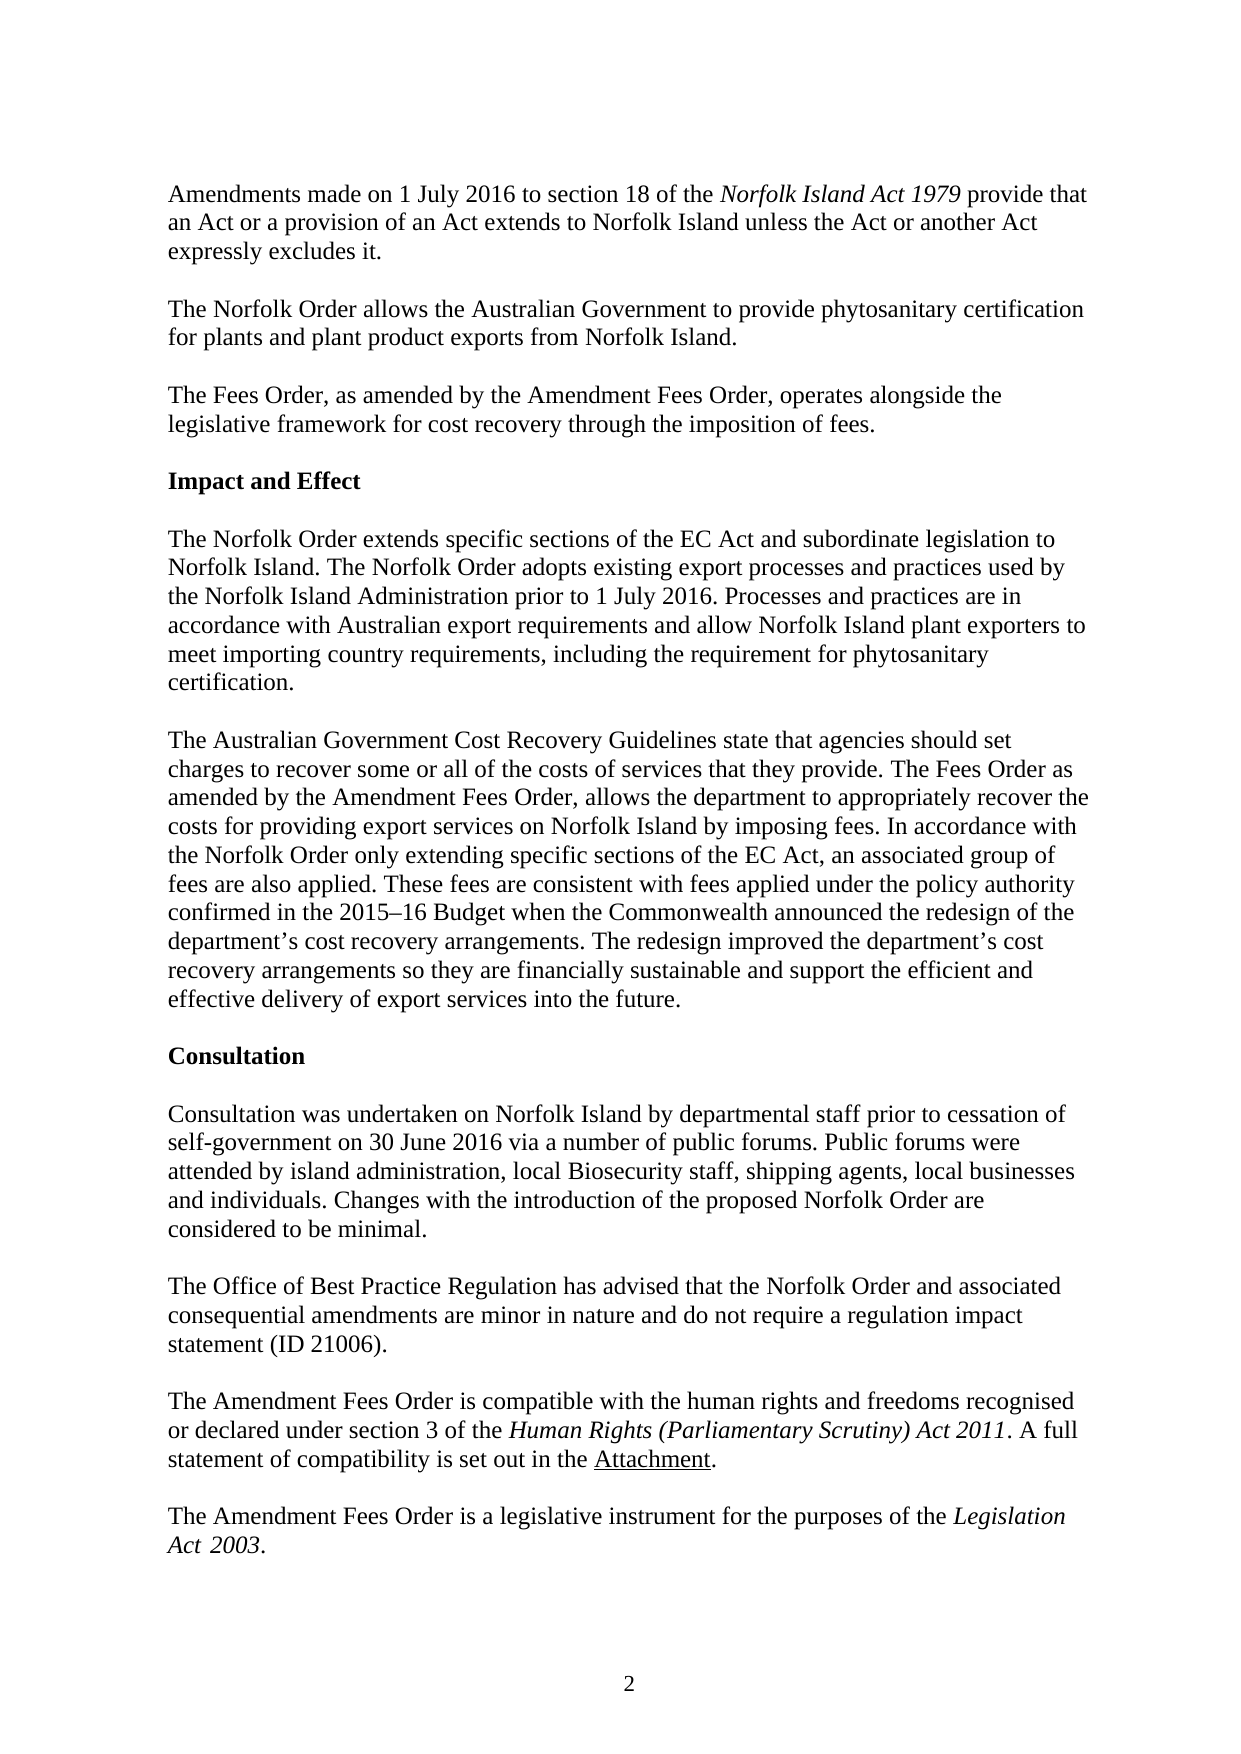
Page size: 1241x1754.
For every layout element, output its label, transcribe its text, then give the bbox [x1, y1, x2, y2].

text Amendments made on 1 July 2016 to section 18 of the Norfolk Island Act 1979 provide that an Act or a provision of an Act extends to Norfolk Island unless the Act or another Act expressly excludes it. [168, 179, 1090, 265]
text The Office of Best Practice Regulation has advised that the Norfolk Order and associated consequential amendments are minor in nature and do not require a regulation impact statement (ID 21006). [168, 1271, 1090, 1357]
text Consultation [168, 1041, 1090, 1070]
text The Amendment Fees Order is compatible with the human rights and freedoms recognised or declared under section 3 of the Human Rights (Parliamentary Scrutiny) Act 2011. A full statement of compatibility is set out in the Attachment. [168, 1386, 1090, 1472]
text The Australian Government Cost Recovery Guidelines state that agencies should set charges to recover some or all of the costs of services that they provide. The Fees Order as amended by the Amendment Fees Order, allows the department to appropriately recover the costs for providing export services on Norfolk Island by imposing fees. In accordance with the Norfolk Order only extending specific sections of the EC Act, an associated group of fees are also applied. These fees are consistent with fees applied under the policy authority confirmed in the 2015–16 Budget when the Commonwealth announced the redesign of the department’s cost recovery arrangements. The redesign improved the department’s cost recovery arrangements so they are financially sustainable and support the efficient and effective delivery of export services into the future. [168, 725, 1090, 1012]
text Consultation was undertaken on Norfolk Island by departmental staff prior to cessation of self-government on 30 June 2016 via a number of public forums. Public forums were attended by island administration, local Biosecurity staff, shipping agents, local businesses and individuals. Changes with the introduction of the proposed Norfolk Order are considered to be minimal. [168, 1099, 1090, 1242]
text Impact and Effect [168, 466, 1090, 495]
text The Norfolk Order allows the Australian Government to provide phytosanitary certification for plants and plant product exports from Norfolk Island. [168, 294, 1090, 351]
text The Amendment Fees Order is a legislative instrument for the purposes of the Legislation Act 2003. [168, 1501, 1090, 1559]
text The Norfolk Order extends specific sections of the EC Act and subordinate legislation to Norfolk Island. The Norfolk Order adopts existing export processes and practices used by the Norfolk Island Administration prior to 1 July 2016. Processes and practices are in accordance with Australian export requirements and allow Norfolk Island plant exporters to meet importing country requirements, including the requirement for phytosanitary certification. [168, 524, 1090, 696]
text The Fees Order, as amended by the Amendment Fees Order, operates alongside the legislative framework for cost recovery through the imposition of fees. [168, 380, 1090, 437]
